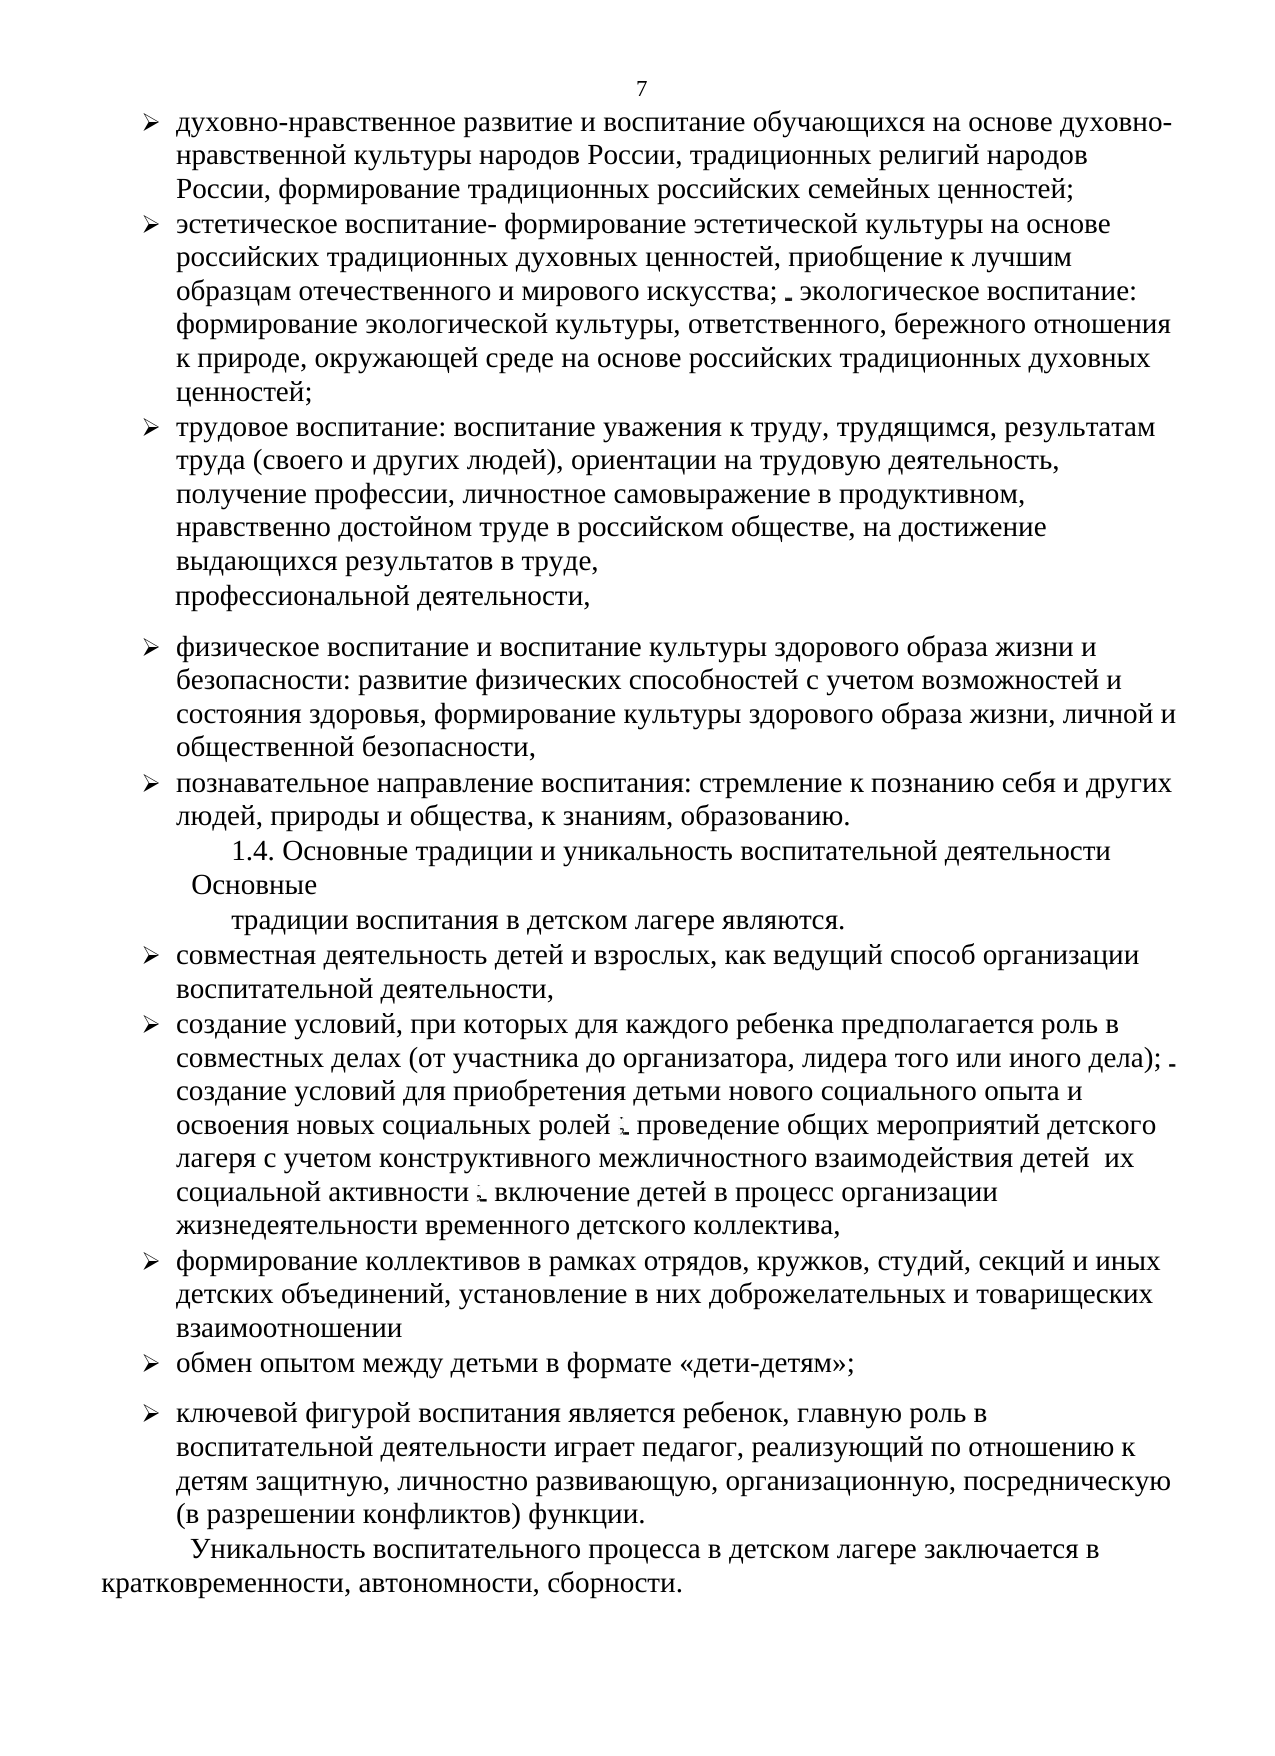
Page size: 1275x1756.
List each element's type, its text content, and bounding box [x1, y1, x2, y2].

text Уникальность воспитательного процесса в детском лагере заключается в кратковременности, автономности, сборности. [101, 1531, 1186, 1598]
list совместная деятельность детей и взрослых, как ведущий способ организации воспитательной деятельности, [141, 937, 1186, 1004]
list физическое воспитание и воспитание культуры здорового образа жизни и безопасности: развитие физических способностей с учетом возможностей и состояния здоровья, формирование культуры здорового образа жизни, личной и общественной безопасности, [141, 629, 1186, 763]
list духовно-нравственное развитие и воспитание обучающихся на основе духовно-нравственной культуры народов России, традиционных религий народов России, формирование традиционных российских семейных ценностей; [141, 104, 1186, 204]
list познавательное направление воспитания: стремление к познанию себя и других людей, природы и общества, к знаниям, образованию. [141, 765, 1186, 832]
list эстетическое воспитание- формирование эстетической культуры на основе российских традиционных духовных ценностей, приобщение к лучшим образцам отечественного и мирового искусства; экологическое воспитание: формирование экологической культуры, ответственного, бережного отношения к природе, окружающей среде на основе российских традиционных духовных ценностей; [141, 206, 1186, 407]
text традиции воспитания в детском лагере являются. [191, 902, 1186, 936]
text профессиональной деятельности, [175, 578, 1186, 612]
list создание условий, при которых для каждого ребенка предполагается роль в совместных делах (от участника до организатора, лидера того или иного дела); создание условий для приобретения детьми нового социального опыта и освоения новых социальных ролей проведение общих мероприятий детского лагеря с учетом конструктивного межличностного взаимодействия детей их социальной активности включение детей в процесс организации жизнедеятельности временного детского коллектива, [141, 1006, 1186, 1241]
picture [618, 1117, 629, 1135]
picture [476, 1185, 487, 1202]
subtitle 1.4. Основные традиции и уникальность воспитательной деятельности Основные [191, 833, 1186, 901]
list формирование коллективов в рамках отрядов, кружков, студий, секций и иных детских объединений, установление в них доброжелательных и товарищеских взаимоотношении [141, 1243, 1186, 1343]
list трудовое воспитание: воспитание уважения к труду, трудящимся, результатам труда (своего и других людей), ориентации на трудовую деятельность, получение профессии, личностное самовыражение в продуктивном, нравственно достойном труде в российском обществе, на достижение выдающихся результатов в труде, [141, 409, 1186, 577]
list ключевой фигурой воспитания является ребенок, главную роль в воспитательной деятельности играет педагог, реализующий по отношению к детям защитную, личностно развивающую, организационную, посредническую (в разрешении конфликтов) функции. [141, 1396, 1186, 1530]
list обмен опытом между детьми в формате «дети-детям»; [141, 1345, 1186, 1378]
